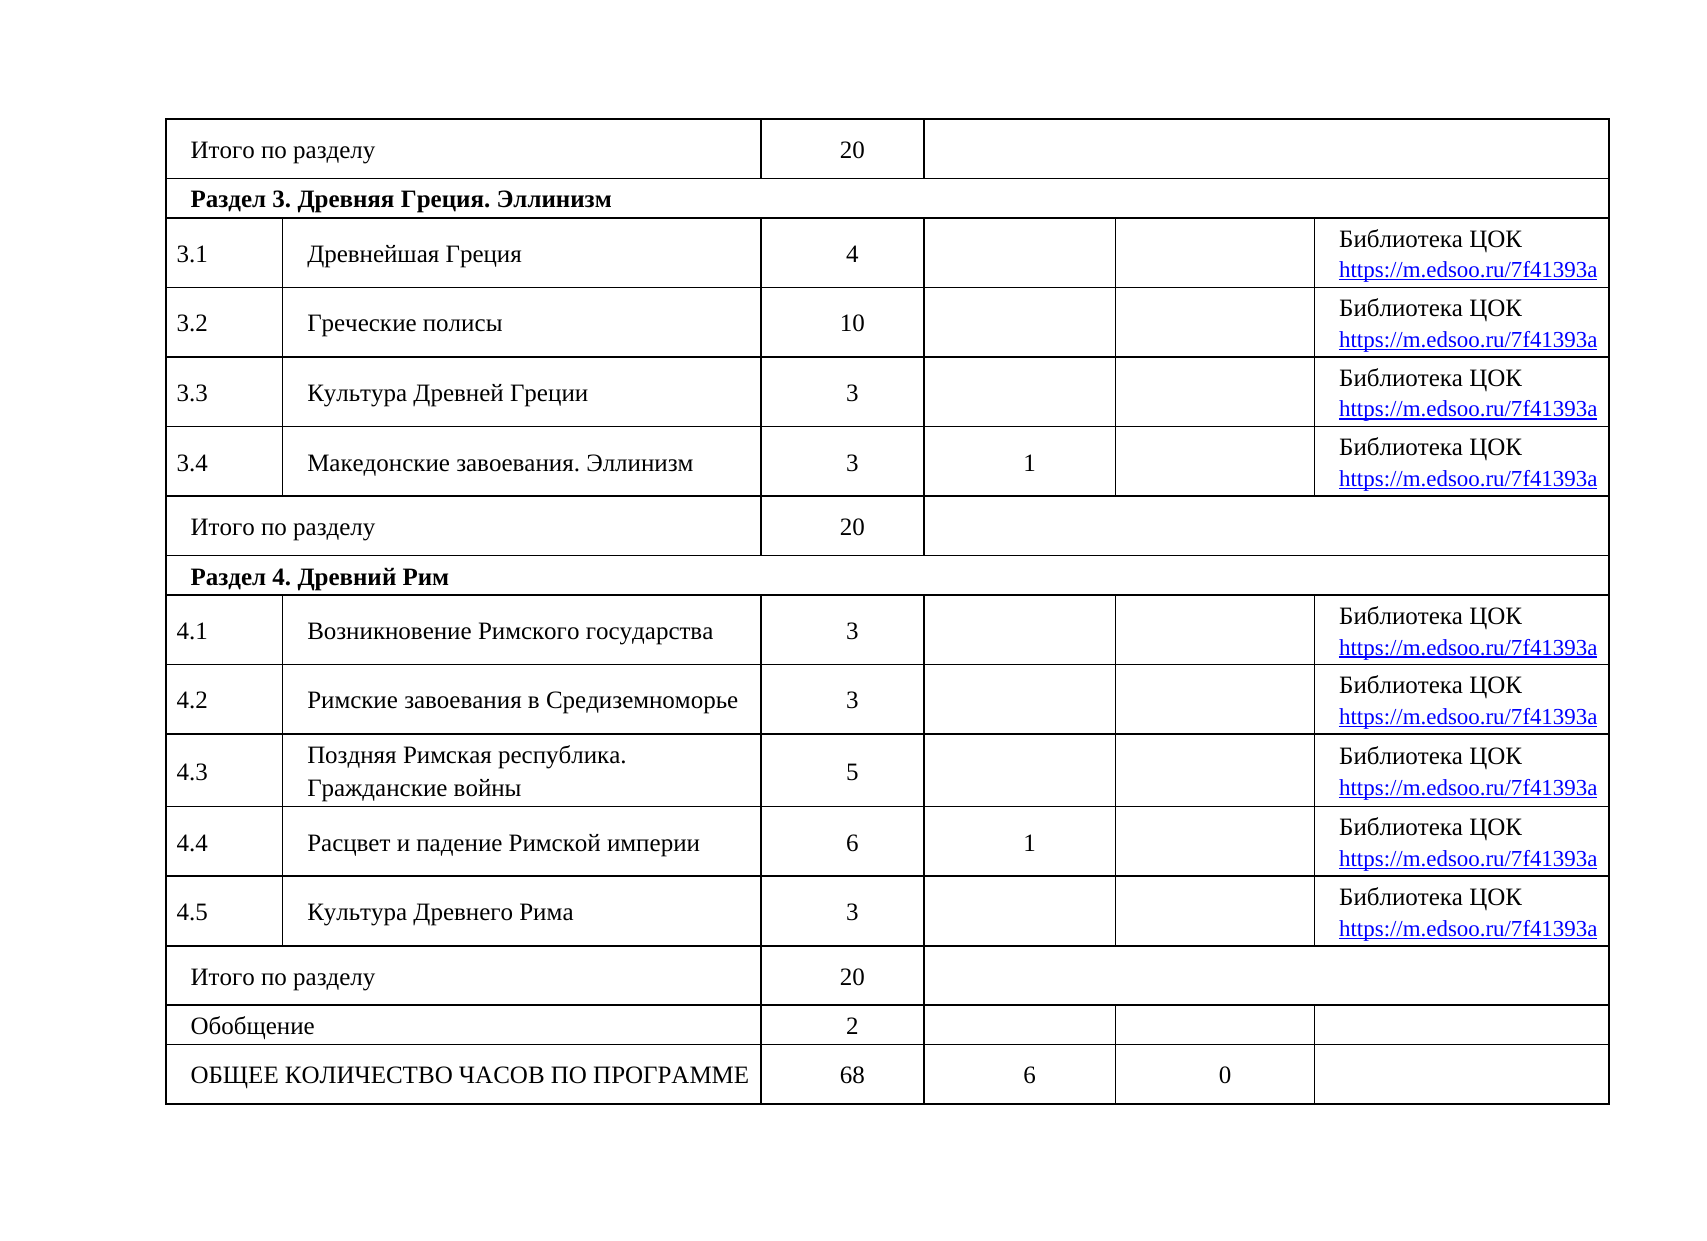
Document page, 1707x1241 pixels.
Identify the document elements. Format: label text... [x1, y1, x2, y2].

table_cell 4 [762, 219, 923, 287]
table_cell 4.1 [167, 596, 282, 664]
table_cell [1116, 427, 1314, 495]
table_cell Раздел 4. Древний Рим [167, 556, 1608, 594]
table_cell [1116, 735, 1314, 806]
table_cell 3 [762, 665, 923, 733]
table_cell 4.5 [167, 877, 282, 945]
table_cell Македонские завоевания. Эллинизм [283, 427, 760, 495]
table_cell 6 [925, 1045, 1115, 1103]
table_cell Расцвет и падение Римской империи [283, 807, 760, 875]
table_cell 20 [762, 947, 923, 1004]
table_cell 6 [762, 807, 923, 875]
table_cell 1 [925, 427, 1115, 495]
table_cell [925, 665, 1115, 733]
table_cell Раздел 3. Древняя Греция. Эллинизм [167, 179, 1608, 217]
table_cell [925, 947, 1608, 1004]
table_cell Римские завоевания в Средиземноморье [283, 665, 760, 733]
table_cell Библиотека ЦОК https://m.edsoo.ru/7f41393a [1315, 358, 1608, 426]
table_cell [1116, 288, 1314, 356]
table_cell 4.2 [167, 665, 282, 733]
table_cell [1116, 665, 1314, 733]
table_cell Библиотека ЦОК https://m.edsoo.ru/7f41393a [1315, 596, 1608, 664]
table_cell 2 [762, 1006, 923, 1044]
table_cell 3.4 [167, 427, 282, 495]
table_cell 4.4 [167, 807, 282, 875]
table_cell [925, 497, 1608, 555]
table_cell 3 [762, 596, 923, 664]
table_cell [925, 596, 1115, 664]
table_cell [925, 288, 1115, 356]
table_cell 3 [762, 877, 923, 945]
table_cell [1315, 288, 1608, 356]
table_cell Библиотека ЦОК https://m.edsoo.ru/7f41393a [1315, 427, 1608, 495]
table_cell ОБЩЕЕ КОЛИЧЕСТВО ЧАСОВ ПО ПРОГРАММЕ [167, 1045, 760, 1103]
table_cell [1116, 219, 1314, 287]
table_cell 3 [762, 358, 923, 426]
table_cell 3.2 [167, 288, 282, 356]
table_cell 20 [762, 120, 923, 178]
table_cell 68 [762, 1045, 923, 1103]
table_cell Библиотека ЦОК https://m.edsoo.ru/7f41393a [1315, 877, 1608, 945]
table_cell 4.3 [167, 735, 282, 806]
table_cell [925, 358, 1115, 426]
table_cell [1116, 1006, 1314, 1044]
table_cell [925, 219, 1115, 287]
table_cell Библиотека ЦОК https://m.edsoo.ru/7f41393a [1315, 735, 1608, 806]
table_cell [925, 735, 1115, 806]
table_cell [1116, 807, 1314, 875]
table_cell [1315, 219, 1608, 287]
table_cell Поздняя Римская республика. Гражданские войны [283, 735, 760, 806]
table_cell Итого по разделу [167, 947, 760, 1004]
table_cell Библиотека ЦОК https://m.edsoo.ru/7f41393a [1315, 665, 1608, 733]
table_cell [1116, 877, 1314, 945]
table_cell Культура Древней Греции [283, 358, 760, 426]
table_cell [1116, 358, 1314, 426]
table_cell Греческие полисы [283, 288, 760, 356]
table_cell [925, 1006, 1115, 1044]
table_cell 20 [762, 497, 923, 555]
table_cell [925, 877, 1115, 945]
table_cell Обобщение [167, 1006, 760, 1044]
table_cell Возникновение Римского государства [283, 596, 760, 664]
table_cell 3.1 [167, 219, 282, 287]
table_cell 3.3 [167, 358, 282, 426]
table_cell Итого по разделу [167, 120, 760, 178]
table_cell [925, 120, 1608, 178]
table_cell 5 [762, 735, 923, 806]
table_cell 1 [925, 807, 1115, 875]
table_cell [1315, 1006, 1608, 1044]
table_cell 10 [762, 288, 923, 356]
table_cell Древнейшая Греция [283, 219, 760, 287]
table_cell Культура Древнего Рима [283, 877, 760, 945]
table_cell Библиотека ЦОК https://m.edsoo.ru/7f41393a [1315, 807, 1608, 875]
table_cell 0 [1116, 1045, 1314, 1103]
table_cell [1116, 596, 1314, 664]
table_cell Итого по разделу [167, 497, 760, 555]
table_cell 3 [762, 427, 923, 495]
table_cell [1315, 1045, 1608, 1103]
